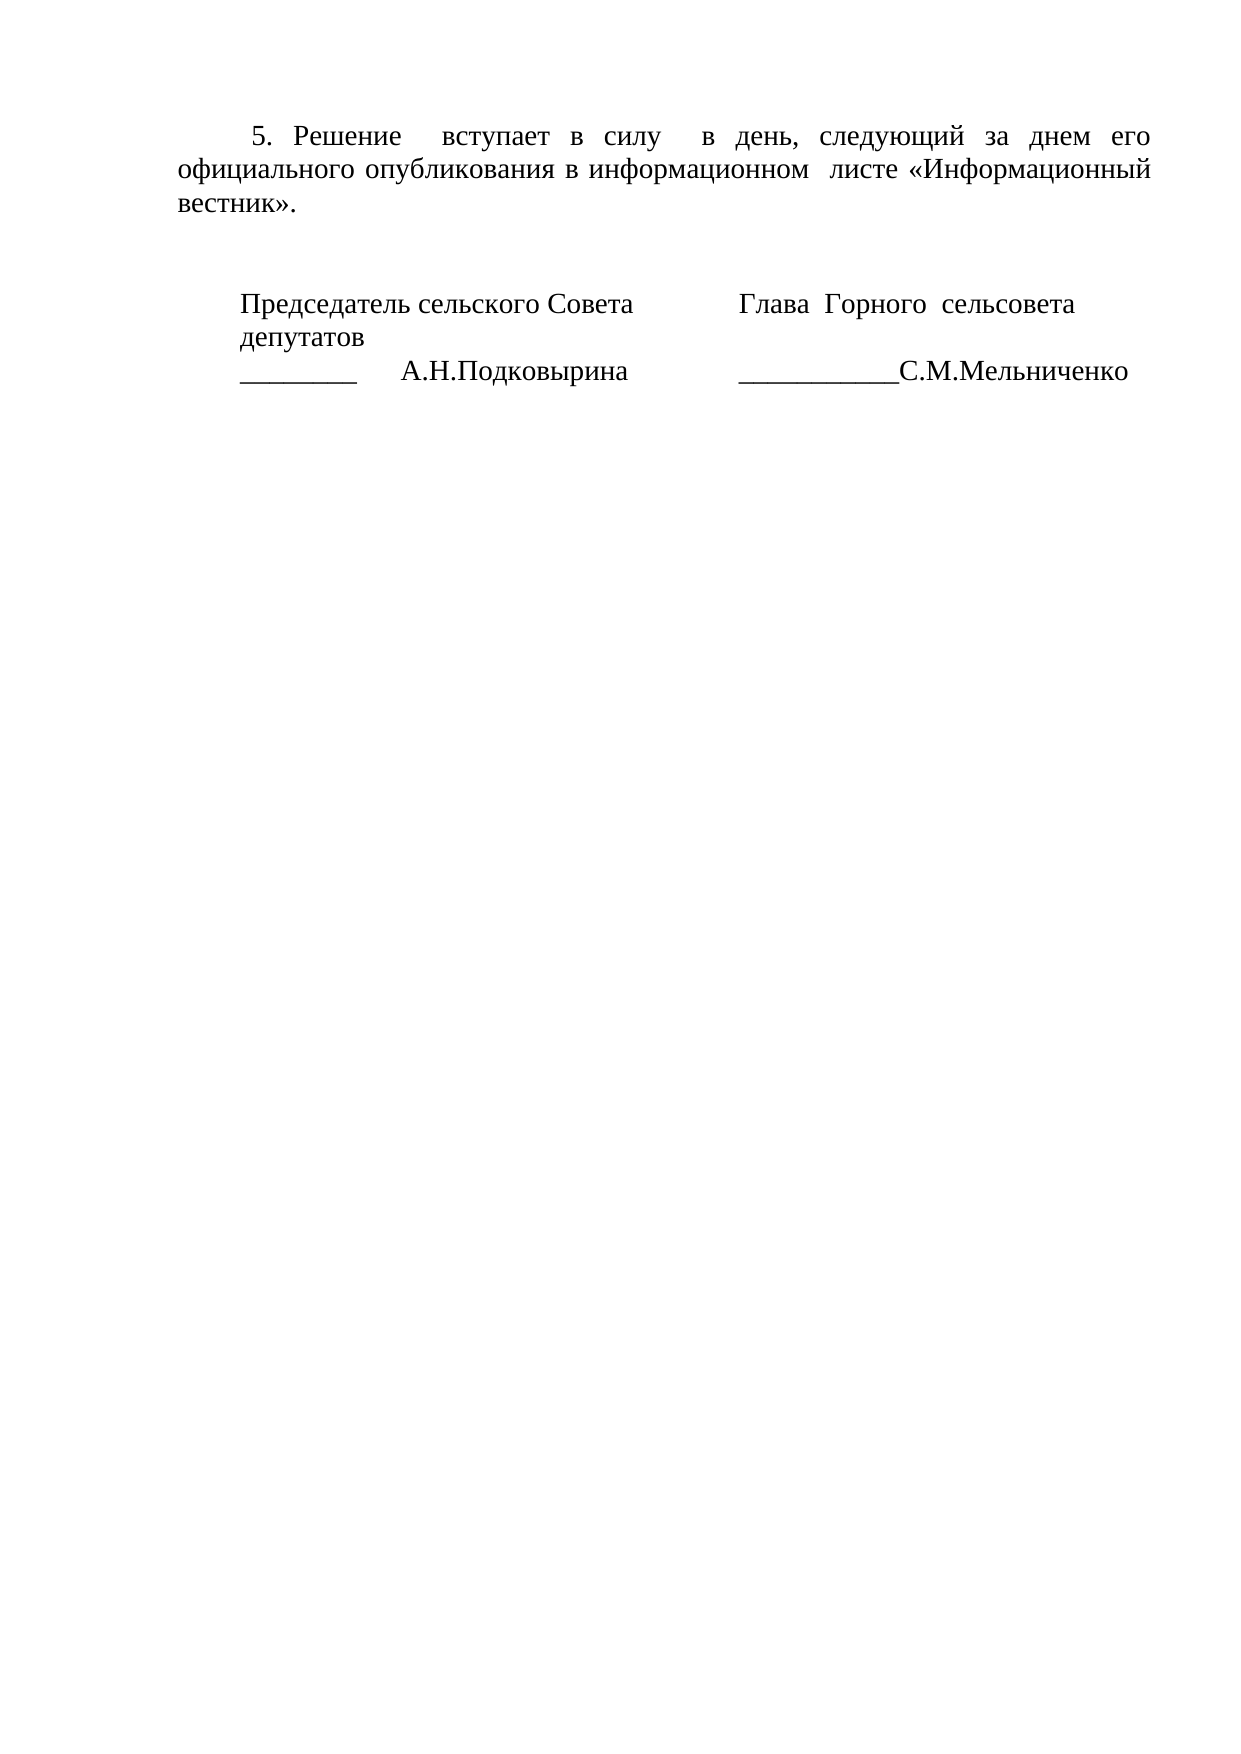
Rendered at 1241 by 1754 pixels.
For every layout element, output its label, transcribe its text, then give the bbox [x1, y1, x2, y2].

table_header Председатель сельского Совета депутатов ________ А.Н.Подковырина [155, 286, 653, 420]
table_header Глава Горного сельсовета ___________С.М.Мельниченко [653, 286, 1152, 420]
text 5. Решение вступает в силу в день, следующий за днем его официального опубликования в информационном листе «Информационный вестник». [177, 118, 1152, 219]
